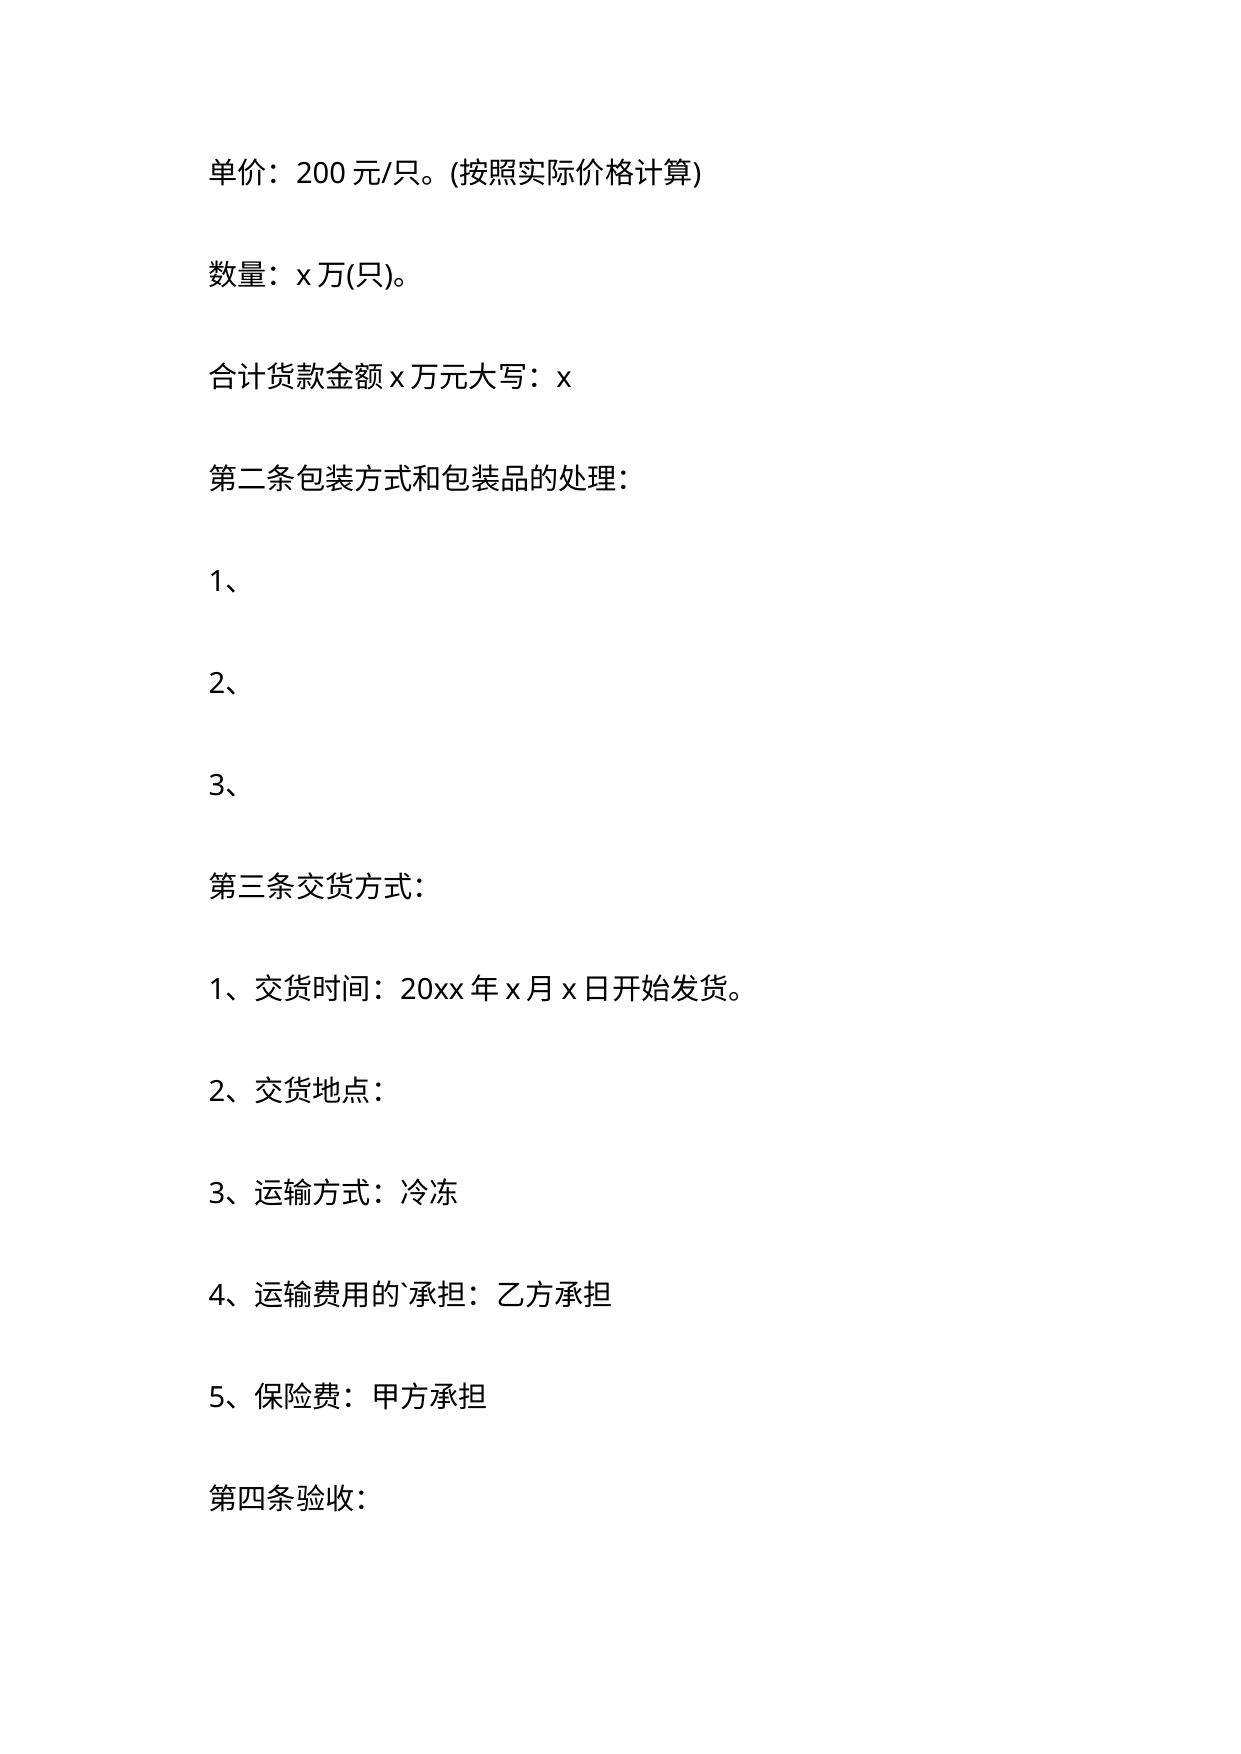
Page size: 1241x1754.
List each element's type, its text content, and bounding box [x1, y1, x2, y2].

text 第四条验收： [150, 1475, 1090, 1518]
text 单价：200元/只。(按照实际价格计算) [150, 150, 1090, 192]
text 2、交货地点： [150, 1067, 1090, 1110]
text 5、保险费：甲方承担 [150, 1373, 1090, 1416]
text 合计货款金额x万元大写：x [150, 354, 1090, 396]
text 3、 [150, 762, 1090, 804]
text 1、交货时间：20xx年x月x日开始发货。 [150, 965, 1090, 1008]
text 2、 [150, 660, 1090, 702]
text 4、运输费用的`承担：乙方承担 [150, 1271, 1090, 1314]
text 第二条包装方式和包装品的处理： [150, 456, 1090, 498]
text 1、 [150, 558, 1090, 600]
text 数量：x万(只)。 [150, 252, 1090, 294]
text 3、运输方式：冷冻 [150, 1169, 1090, 1212]
text 第三条交货方式： [150, 864, 1090, 906]
